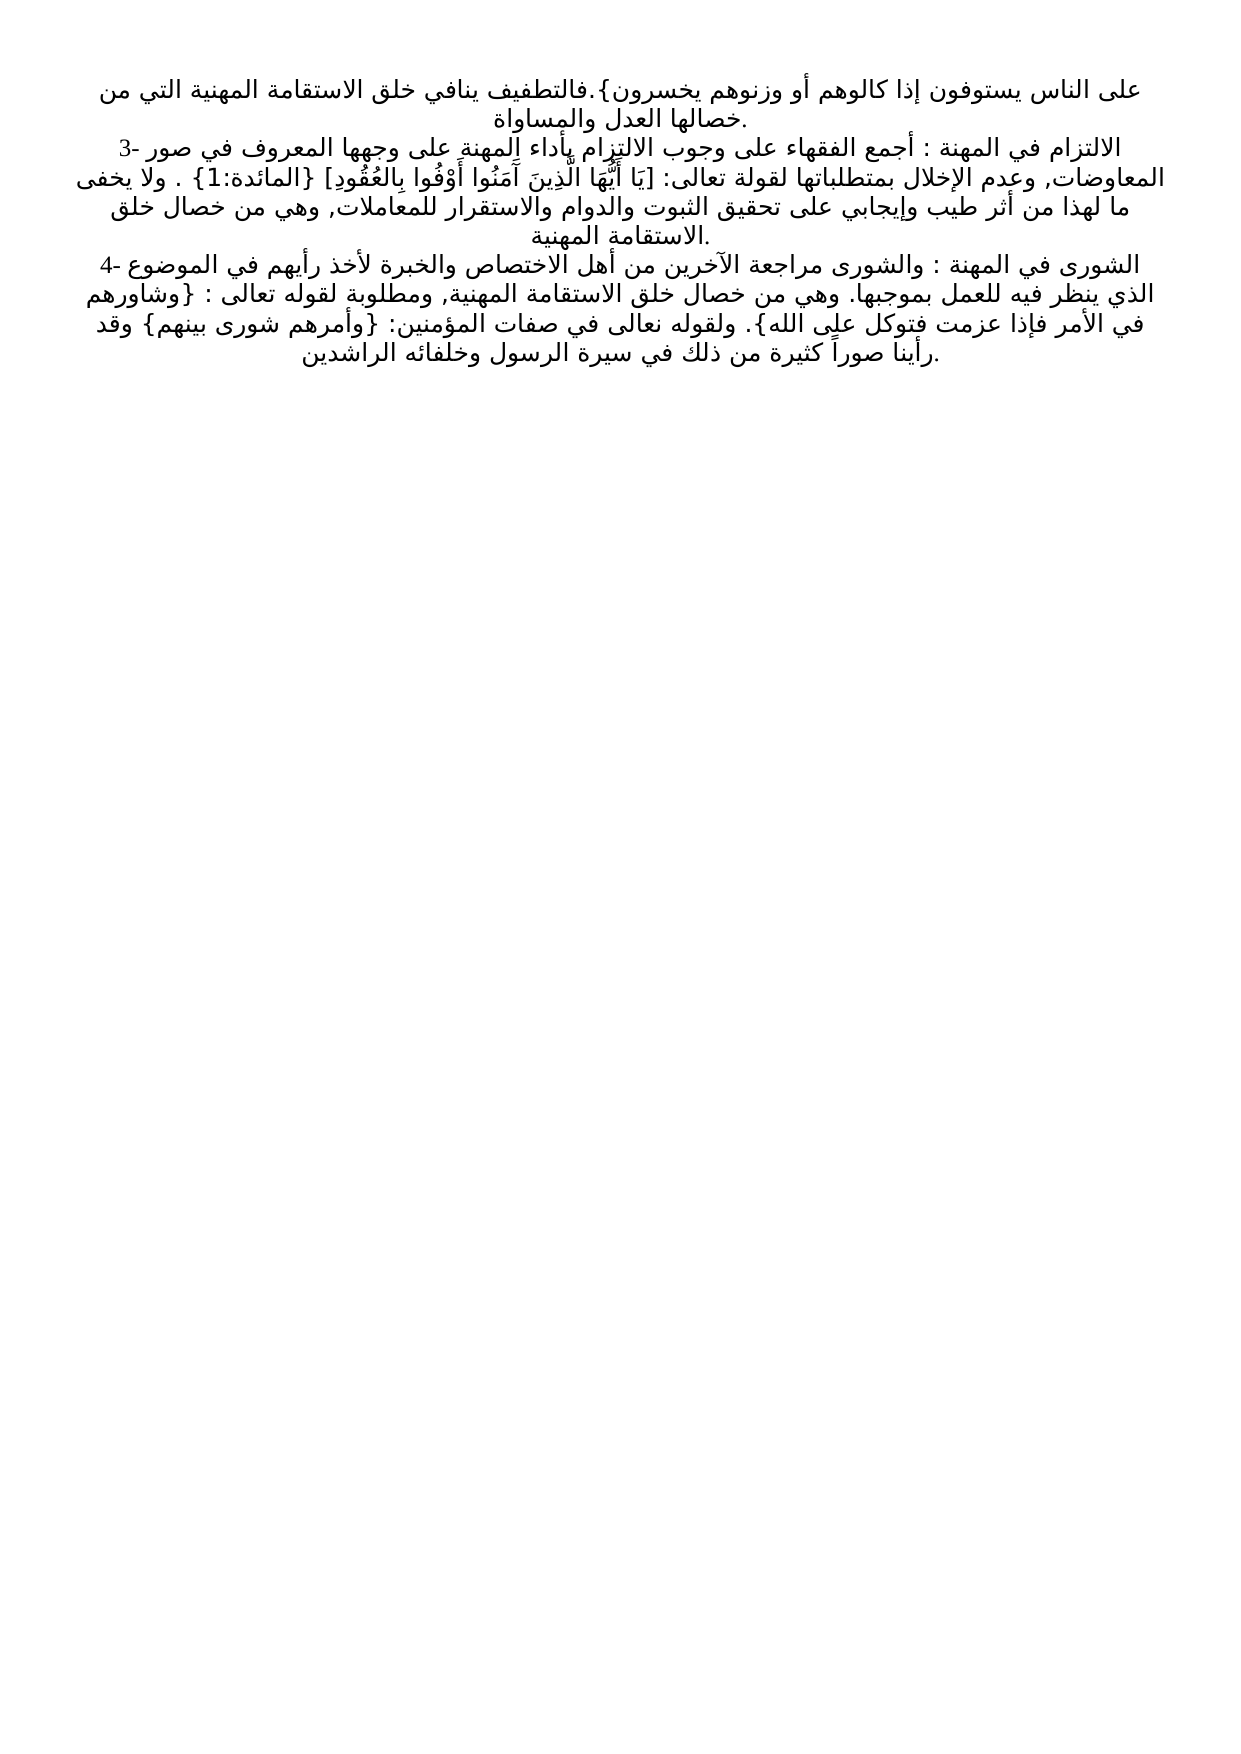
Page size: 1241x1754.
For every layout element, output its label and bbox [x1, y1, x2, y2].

text [75, 75, 1165, 367]
